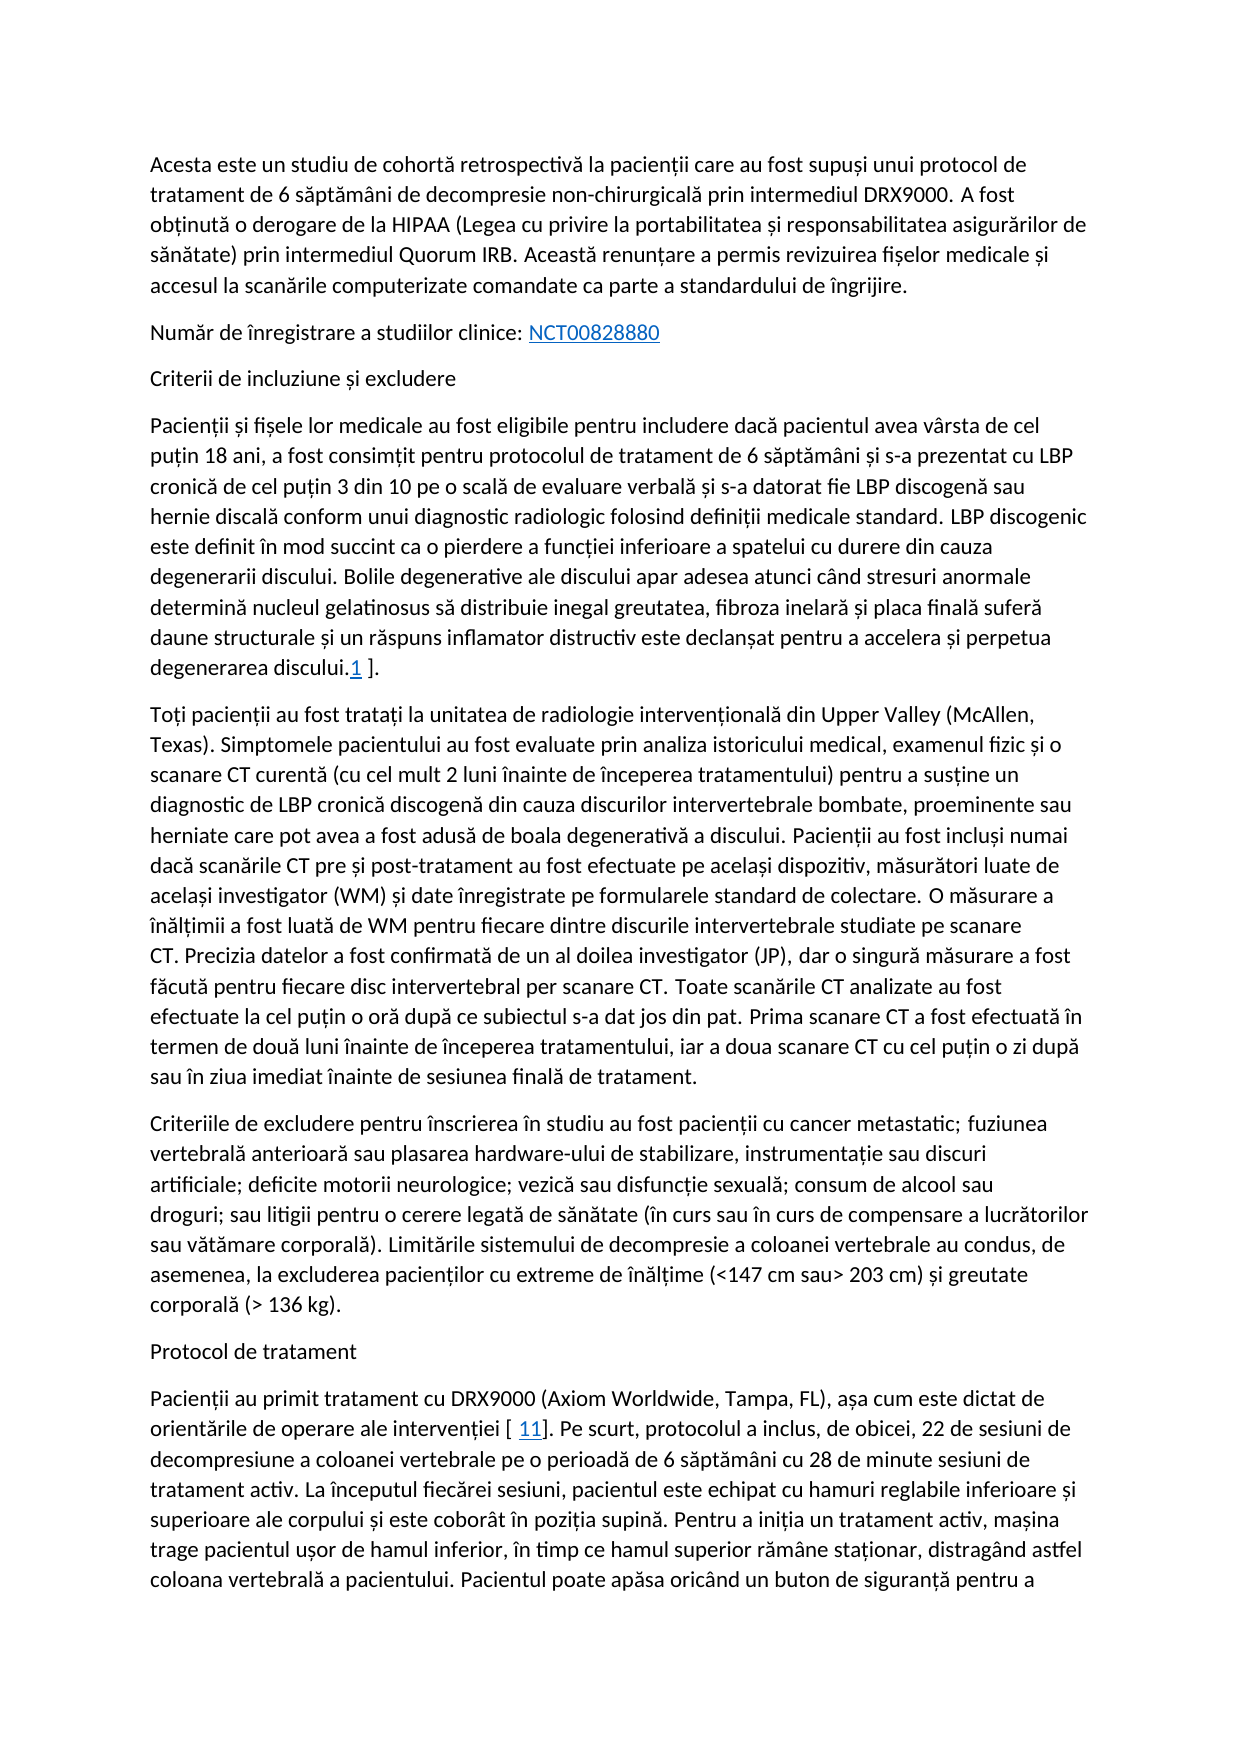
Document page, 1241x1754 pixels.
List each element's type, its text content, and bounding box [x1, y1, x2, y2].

text Protocol de tratament [150, 1337, 1090, 1366]
text Toți pacienții au fost tratați la unitatea de radiologie intervențională din Upper Valley (McAllen, Texas). Simptomele pacientului au fost evaluate prin analiza istoricului medical, examenul fizic și o scanare CT curentă (cu cel mult 2 luni înainte de începerea tratamentului) pentru a susține un diagnostic de LBP cronică discogenă din cauza discurilor intervertebrale bombate, proeminente sau herniate care pot avea a fost adusă de boala degenerativă a discului. Pacienții au fost incluși numai dacă scanările CT pre și post-tratament au fost efectuate pe același dispozitiv, măsurători luate de același investigator (WM) și date înregistrate pe formularele standard de colectare. O măsurare a înălțimii a fost luată de WM pentru fiecare dintre discurile intervertebrale studiate pe scanare CT. Precizia datelor a fost confirmată de un al doilea investigator (JP), dar o singură măsurare a fost făcută pentru fiecare disc intervertebral per scanare CT. Toate scanările CT analizate au fost efectuate la cel puțin o oră după ce subiectul s-a dat jos din pat. Prima scanare CT a fost efectuată în termen de două luni înainte de începerea tratamentului, iar a doua scanare CT cu cel puțin o zi după sau în ziua imediat înainte de sesiunea finală de tratament. [150, 700, 1090, 1091]
text Număr de înregistrare a studiilor clinice: NCT00828880 [150, 318, 1090, 346]
text Acesta este un studiu de cohortă retrospectivă la pacienții care au fost supuși unui protocol de tratament de 6 săptămâni de decompresie non-chirurgicală prin intermediul DRX9000. A fost obținută o derogare de la HIPAA (Legea cu privire la portabilitatea și responsabilitatea asigurărilor de sănătate) prin intermediul Quorum IRB. Această renunțare a permis revizuirea fișelor medicale și accesul la scanările computerizate comandate ca parte a standardului de îngrijire. [150, 150, 1090, 299]
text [150, 1384, 1090, 1594]
text Criterii de incluziune și excludere [150, 364, 1090, 393]
text Criteriile de excludere pentru înscrierea în studiu au fost pacienții cu cancer metastatic; fuziunea vertebrală anterioară sau plasarea hardware-ului de stabilizare, instrumentație sau discuri artificiale; deficite motorii neurologice; vezică sau disfuncție sexuală; consum de alcool sau droguri; sau litigii pentru o cerere legată de sănătate (în curs sau în curs de compensare a lucrătorilor sau vătămare corporală). Limitările sistemului de decompresie a coloanei vertebrale au condus, de asemenea, la excluderea pacienților cu extreme de înălțime (<147 cm sau> 203 cm) și greutate corporală (> 136 kg). [150, 1109, 1090, 1319]
text Pacienții și fișele lor medicale au fost eligibile pentru includere dacă pacientul avea vârsta de cel puțin 18 ani, a fost consimțit pentru protocolul de tratament de 6 săptămâni și s-a prezentat cu LBP cronică de cel puțin 3 din 10 pe o scală de evaluare verbală și s-a datorat fie LBP discogenă sau hernie discală conform unui diagnostic radiologic folosind definiții medicale standard. LBP discogenic este definit în mod succint ca o pierdere a funcției inferioare a spatelui cu durere din cauza degenerarii discului. Bolile degenerative ale discului apar adesea atunci când stresuri anormale determină nucleul gelatinosus să distribuie inegal greutatea, fibroza inelară și placa finală suferă daune structurale și un răspuns inflamator distructiv este declanșat pentru a accelera și perpetua degenerarea discului.1 ]. [150, 411, 1090, 681]
